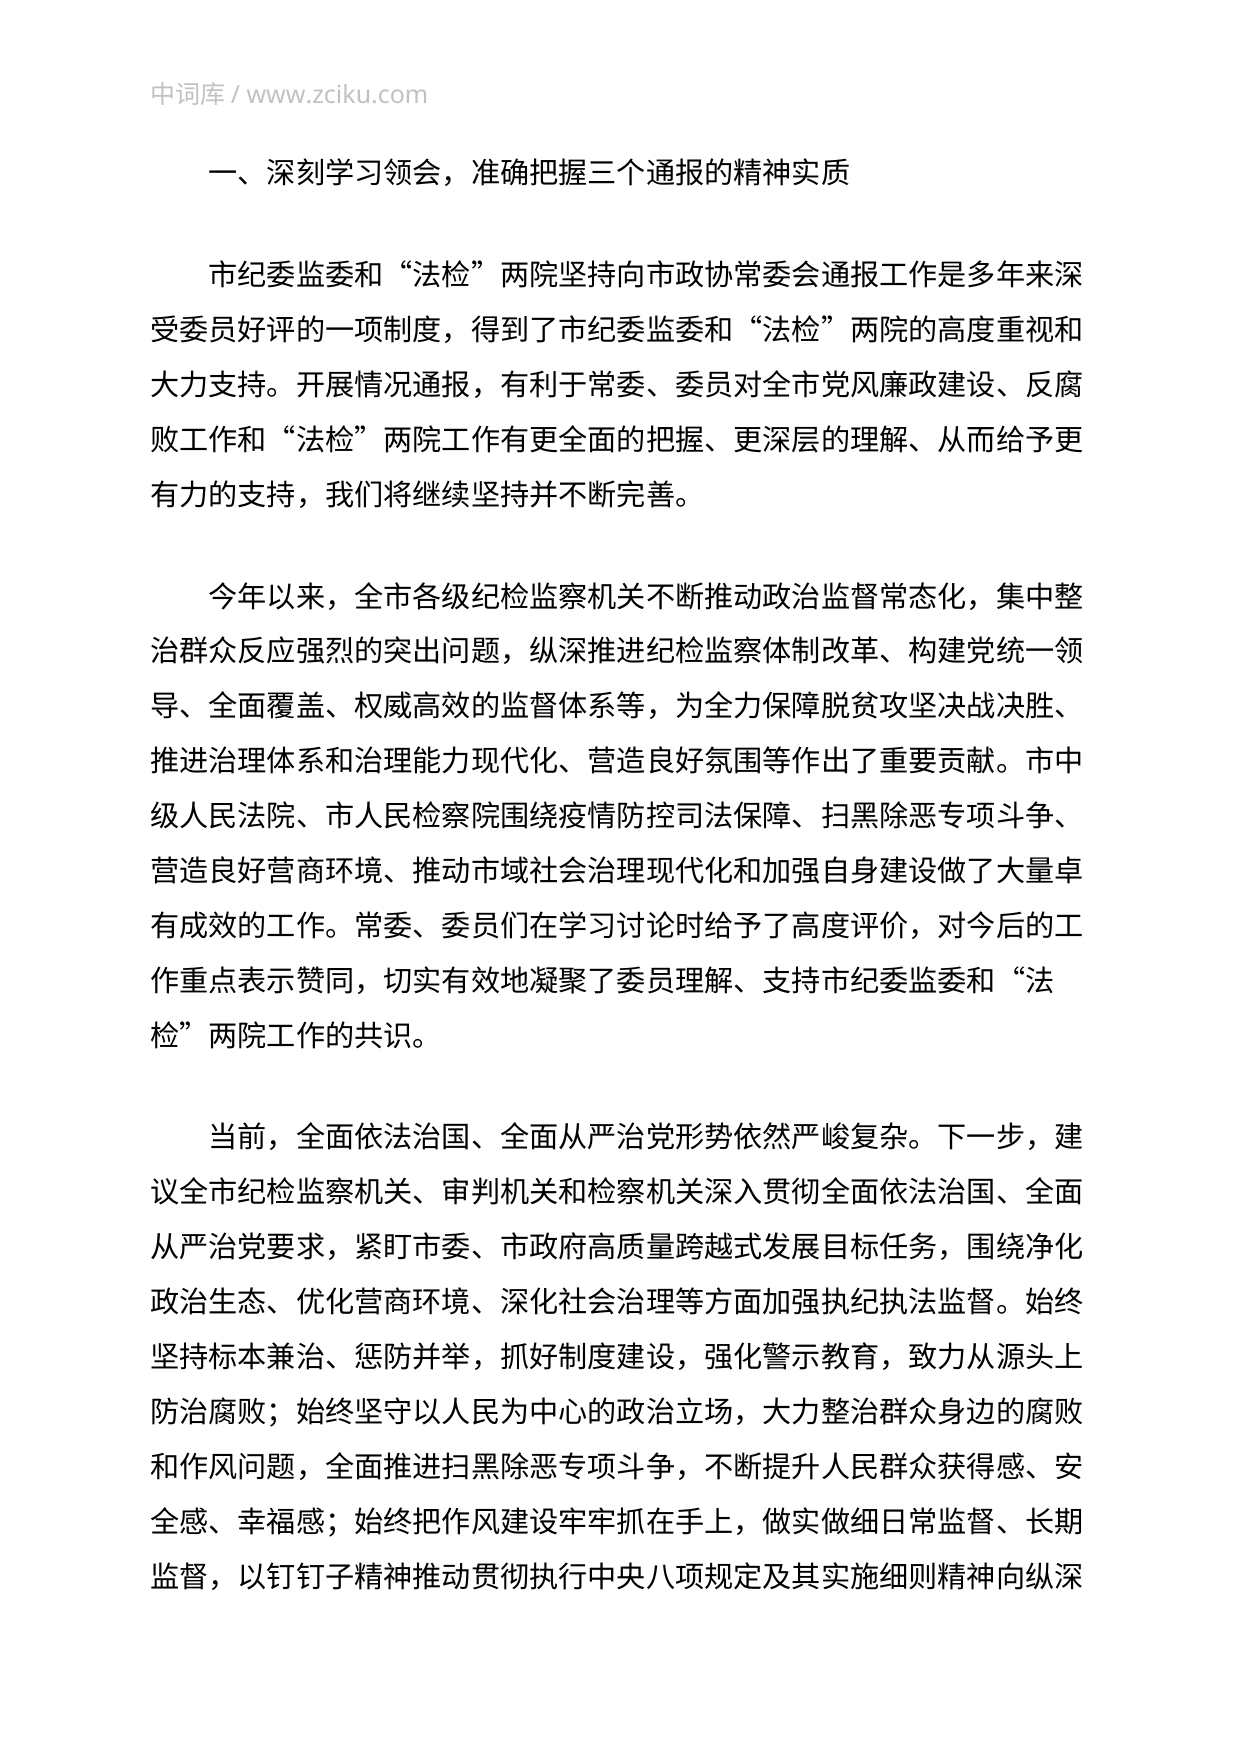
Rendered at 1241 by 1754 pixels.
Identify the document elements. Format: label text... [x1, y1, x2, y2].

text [150, 1114, 1090, 1596]
text 今年以来，全市各级纪检监察机关不断推动政治监督常态化，集中整治群众反应强烈的突出问题，纵深推进纪检监察体制改革、构建党统一领导、全面覆盖、权威高效的监督体系等，为全力保障脱贫攻坚决战决胜、推进治理体系和治理能力现代化、营造良好氛围等作出了重要贡献。市中级人民法院、市人民检察院围绕疫情防控司法保障、扫黑除恶专项斗争、营造良好营商环境、推动市域社会治理现代化和加强自身建设做了大量卓有成效的工作。常委、委员们在学习讨论时给予了高度评价，对今后的工作重点表示赞同，切实有效地凝聚了委员理解、支持市纪委监委和“法检”两院工作的共识。 [150, 573, 1090, 1054]
text 市纪委监委和“法检”两院坚持向市政协常委会通报工作是多年来深受委员好评的一项制度，得到了市纪委监委和“法检”两院的高度重视和大力支持。开展情况通报，有利于常委、委员对全市党风廉政建设、反腐败工作和“法检”两院工作有更全面的把握、更深层的理解、从而给予更有力的支持，我们将继续坚持并不断完善。 [150, 252, 1090, 514]
text 一、深刻学习领会，准确把握三个通报的精神实质 [150, 150, 1090, 192]
